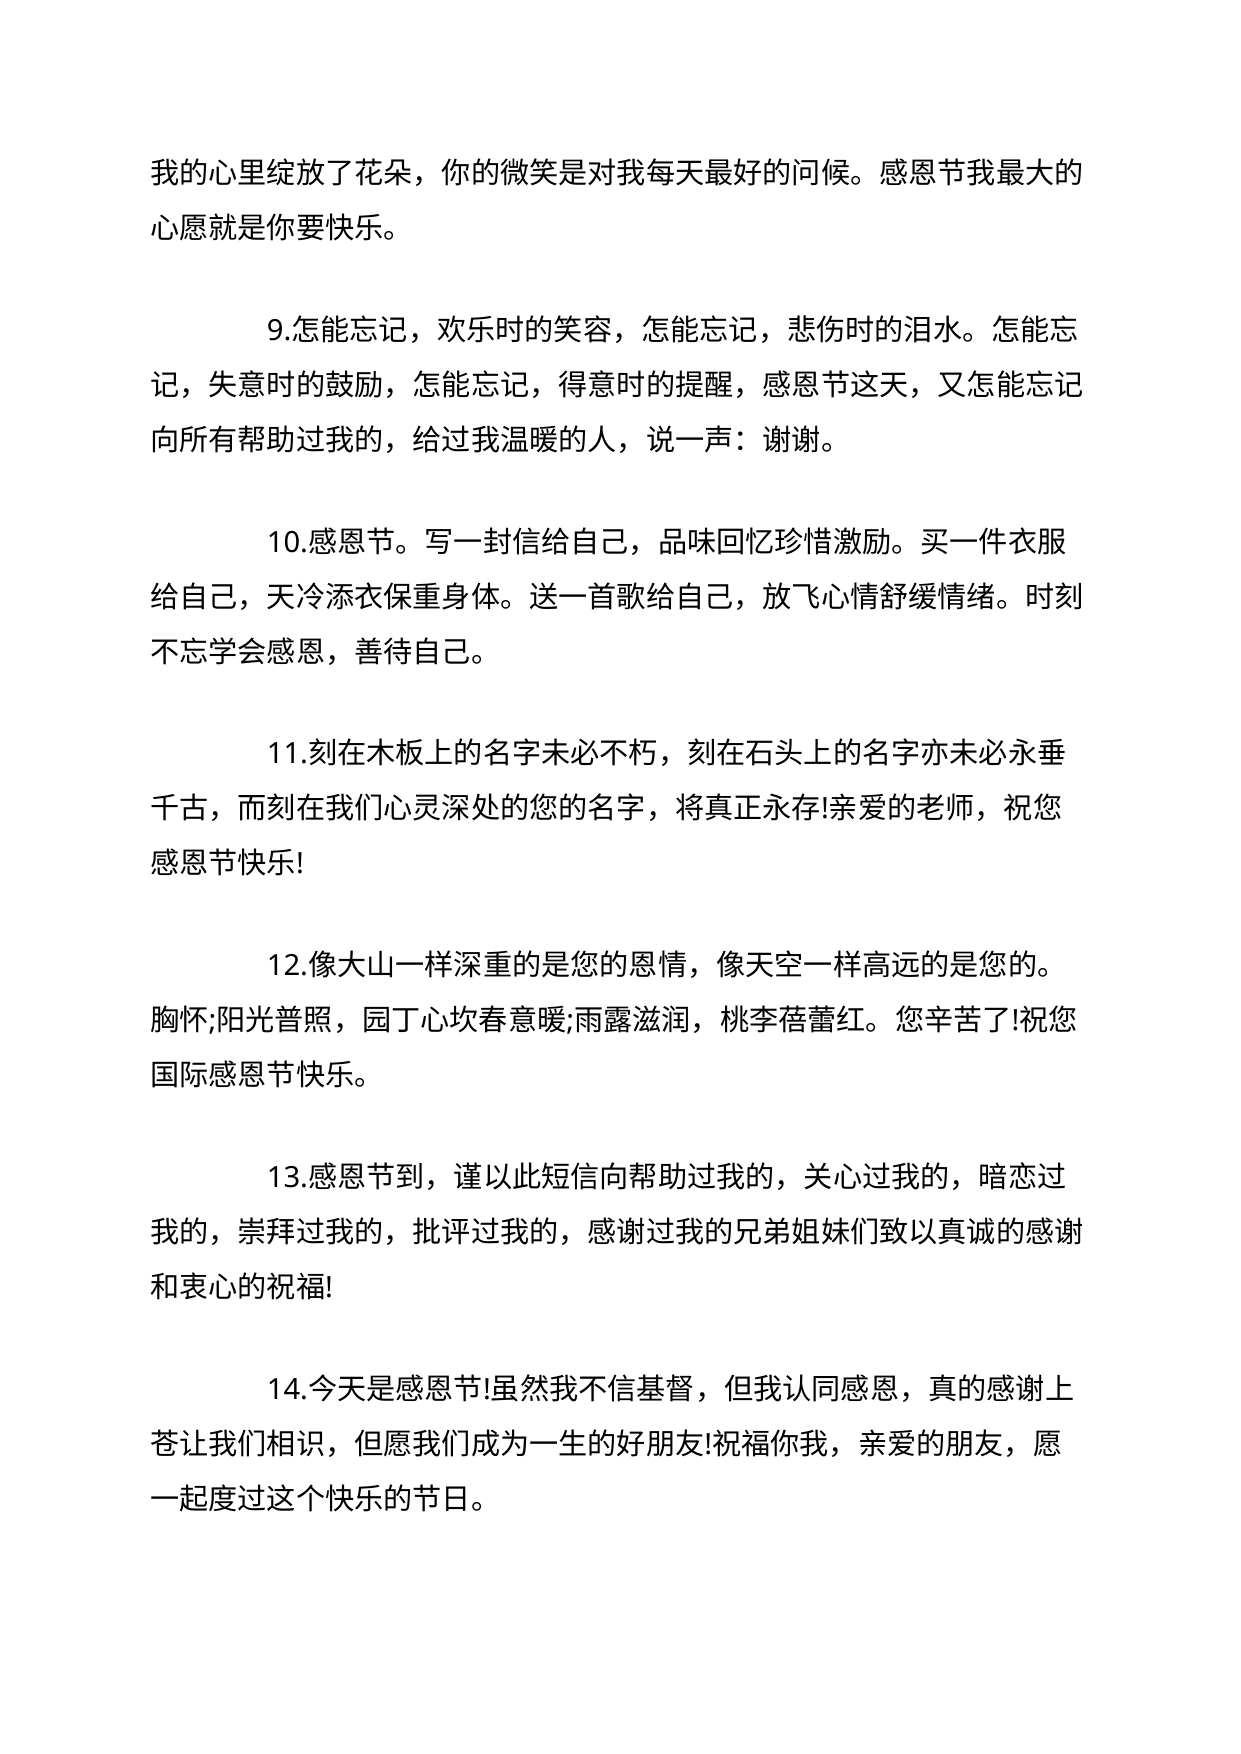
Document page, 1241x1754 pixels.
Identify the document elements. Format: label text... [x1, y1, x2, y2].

text 14.今天是感恩节!虽然我不信基督，但我认同感恩，真的感谢上苍让我们相识，但愿我们成为一生的好朋友!祝福你我，亲爱的朋友，愿一起度过这个快乐的节日。 [150, 1366, 1090, 1518]
text 12.像大山一样深重的是您的恩情，像天空一样高远的是您的。胸怀;阳光普照，园丁心坎春意暖;雨露滋润，桃李蓓蕾红。您辛苦了!祝您国际感恩节快乐。 [150, 942, 1090, 1094]
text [150, 150, 1090, 247]
text 11.刻在木板上的名字未必不朽，刻在石头上的名字亦未必永垂千古，而刻在我们心灵深处的您的名字，将真正永存!亲爱的老师，祝您感恩节快乐! [150, 730, 1090, 882]
text 9.怎能忘记，欢乐时的笑容，怎能忘记，悲伤时的泪水。怎能忘记，失意时的鼓励，怎能忘记，得意时的提醒，感恩节这天，又怎能忘记向所有帮助过我的，给过我温暖的人，说一声：谢谢。 [150, 307, 1090, 459]
text 10.感恩节。写一封信给自己，品味回忆珍惜激励。买一件衣服给自己，天冷添衣保重身体。送一首歌给自己，放飞心情舒缓情绪。时刻不忘学会感恩，善待自己。 [150, 518, 1090, 671]
text 13.感恩节到，谨以此短信向帮助过我的，关心过我的，暗恋过我的，崇拜过我的，批评过我的，感谢过我的兄弟姐妹们致以真诚的感谢和衷心的祝福! [150, 1154, 1090, 1306]
